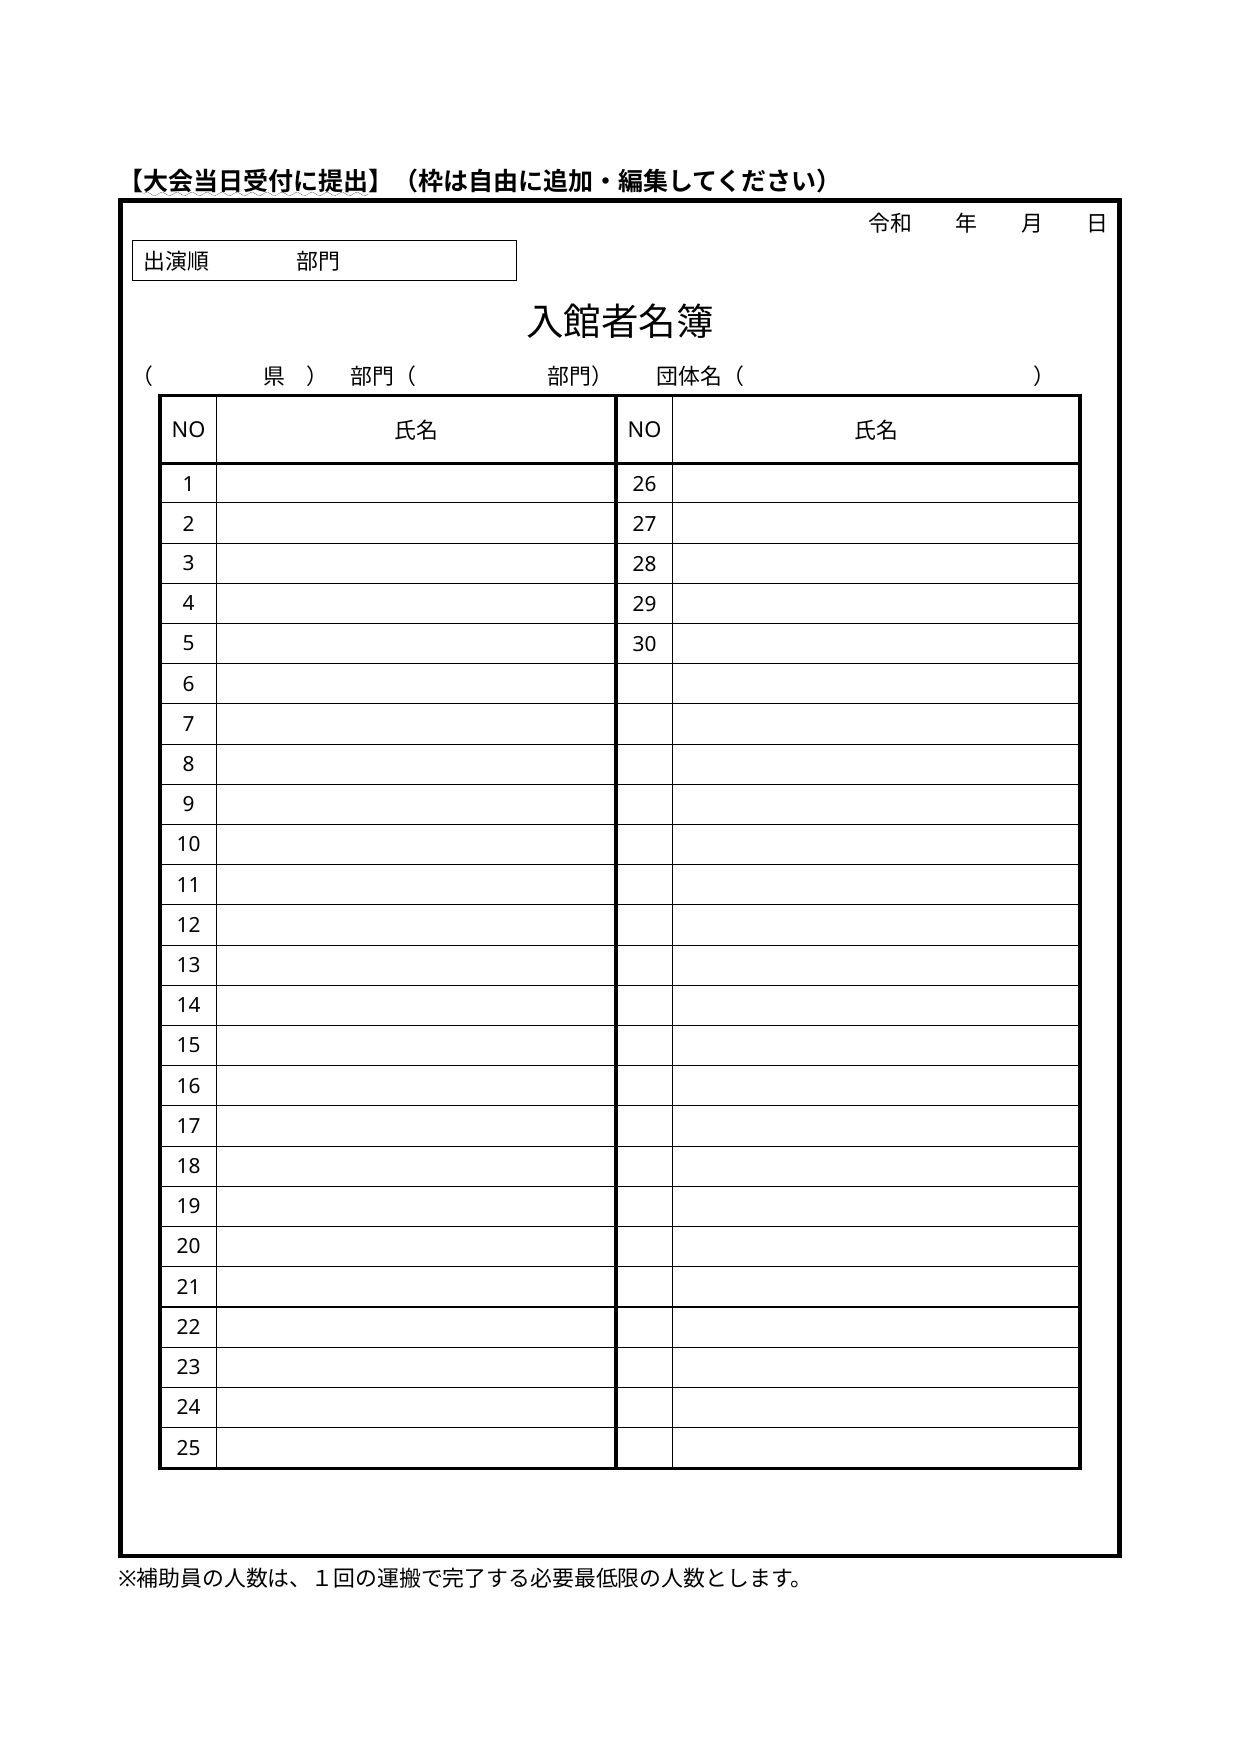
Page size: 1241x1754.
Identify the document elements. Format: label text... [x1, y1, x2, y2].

text 【大会当日受付に提出】（枠は自由に追加・編集してください） [118, 161, 1122, 198]
text ※補助員の人数は、１回の運搬で完了する必要最低限の人数とします。 [118, 1558, 1122, 1596]
table_header 令和 年 月 日 入館者名簿 （ 県 ） 部門（ 部門） 団体名（ ） [123, 203, 1117, 1554]
